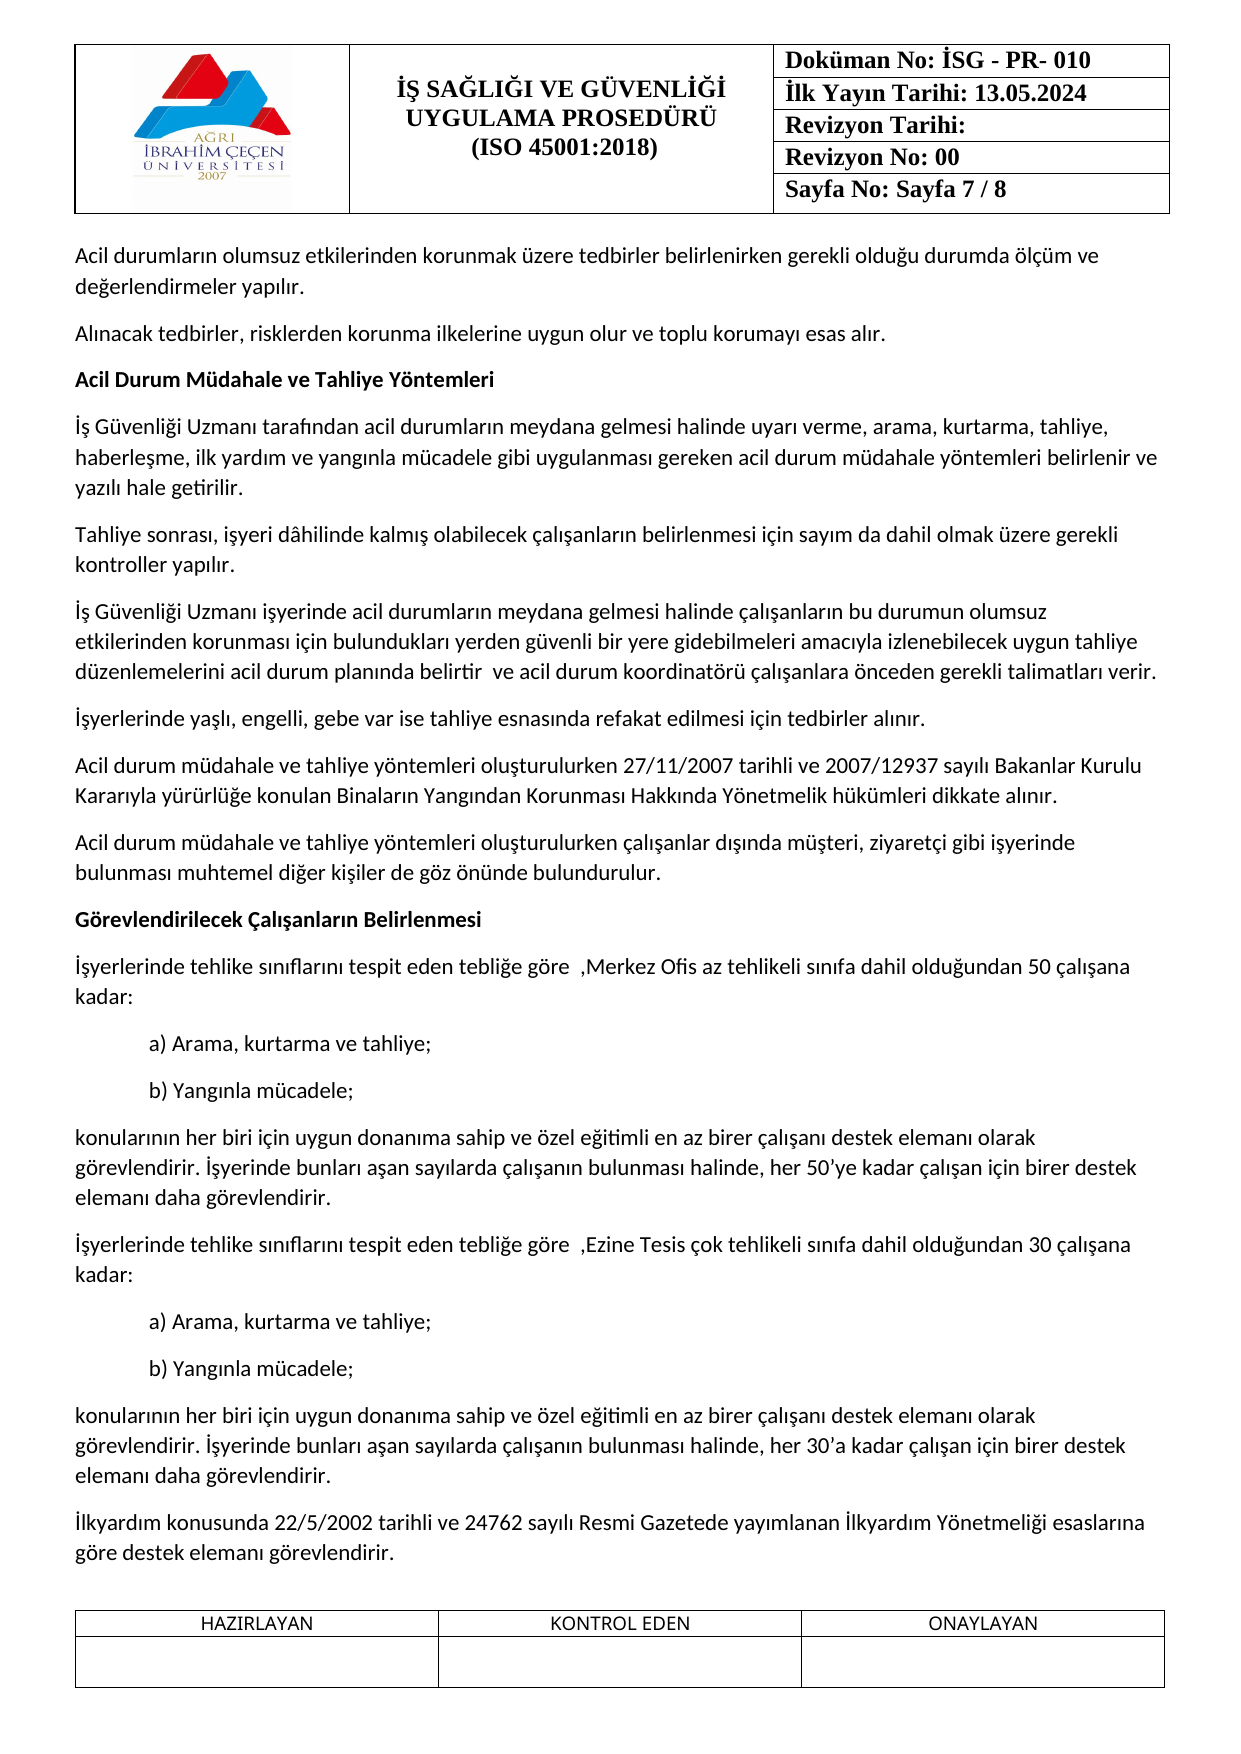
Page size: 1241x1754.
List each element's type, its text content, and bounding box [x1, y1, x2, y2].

text a) Arama, kurtarma ve tahliye; [149, 1307, 1165, 1335]
text Alınacak tedbirler, risklerden korunma ilkelerine uygun olur ve toplu korumayı esas alır. [75, 319, 1165, 347]
text İşyerlerinde yaşlı, engelli, gebe var ise tahliye esnasında refakat edilmesi için tedbirler alınır. [75, 704, 1165, 732]
text konularının her biri için uygun donanıma sahip ve özel eğitimli en az birer çalışanı destek elemanı olarak görevlendirir. İşyerinde bunları aşan sayılarda çalışanın bulunması halinde, her 50’ye kadar çalışan için birer destek elemanı daha görevlendirir. [75, 1123, 1165, 1211]
text b) Yangınla mücadele; [149, 1076, 1165, 1104]
text Tahliye sonrası, işyeri dâhilinde kalmış olabilecek çalışanların belirlenmesi için sayım da dahil olmak üzere gerekli kontroller yapılır. [75, 520, 1165, 578]
text İlkyardım konusunda 22/5/2002 tarihli ve 24762 sayılı Resmi Gazetede yayımlanan İlkyardım Yönetmeliği esaslarına göre destek elemanı görevlendirir. [75, 1508, 1165, 1567]
text konularının her biri için uygun donanıma sahip ve özel eğitimli en az birer çalışanı destek elemanı olarak görevlendirir. İşyerinde bunları aşan sayılarda çalışanın bulunması halinde, her 30’a kadar çalışan için birer destek elemanı daha görevlendirir. [75, 1401, 1165, 1489]
text Görevlendirilecek Çalışanların Belirlenmesi [75, 905, 1165, 933]
text İşyerlerinde tehlike sınıflarını tespit eden tebliğe göre ,Ezine Tesis çok tehlikeli sınıfa dahil olduğundan 30 çalışana kadar: [75, 1230, 1165, 1288]
picture [132, 45, 292, 213]
text a) Arama, kurtarma ve tahliye; [149, 1029, 1165, 1057]
text İş Güvenliği Uzmanı tarafından acil durumların meydana gelmesi halinde uyarı verme, arama, kurtarma, tahliye, haberleşme, ilk yardım ve yangınla mücadele gibi uygulanması gereken acil durum müdahale yöntemleri belirlenir ve yazılı hale getirilir. [75, 412, 1165, 501]
text Acil durum müdahale ve tahliye yöntemleri oluşturulurken 27/11/2007 tarihli ve 2007/12937 sayılı Bakanlar Kurulu Kararıyla yürürlüğe konulan Binaların Yangından Korunması Hakkında Yönetmelik hükümleri dikkate alınır. [75, 751, 1165, 809]
text Acil durumların olumsuz etkilerinden korunmak üzere tedbirler belirlenirken gerekli olduğu durumda ölçüm ve değerlendirmeler yapılır. [75, 242, 1165, 300]
text İş Güvenliği Uzmanı işyerinde acil durumların meydana gelmesi halinde çalışanların bu durumun olumsuz etkilerinden korunması için bulundukları yerden güvenli bir yere gidebilmeleri amacıyla izlenebilecek uygun tahliye düzenlemelerini acil durum planında belirtir ve acil durum koordinatörü çalışanlara önceden gerekli talimatları verir. [75, 597, 1165, 685]
text İşyerlerinde tehlike sınıflarını tespit eden tebliğe göre ,Merkez Ofis az tehlikeli sınıfa dahil olduğundan 50 çalışana kadar: [75, 952, 1165, 1010]
text Acil Durum Müdahale ve Tahliye Yöntemleri [75, 366, 1165, 394]
text b) Yangınla mücadele; [149, 1354, 1165, 1382]
text Acil durum müdahale ve tahliye yöntemleri oluşturulurken çalışanlar dışında müşteri, ziyaretçi gibi işyerinde bulunması muhtemel diğer kişiler de göz önünde bulundurulur. [75, 828, 1165, 886]
